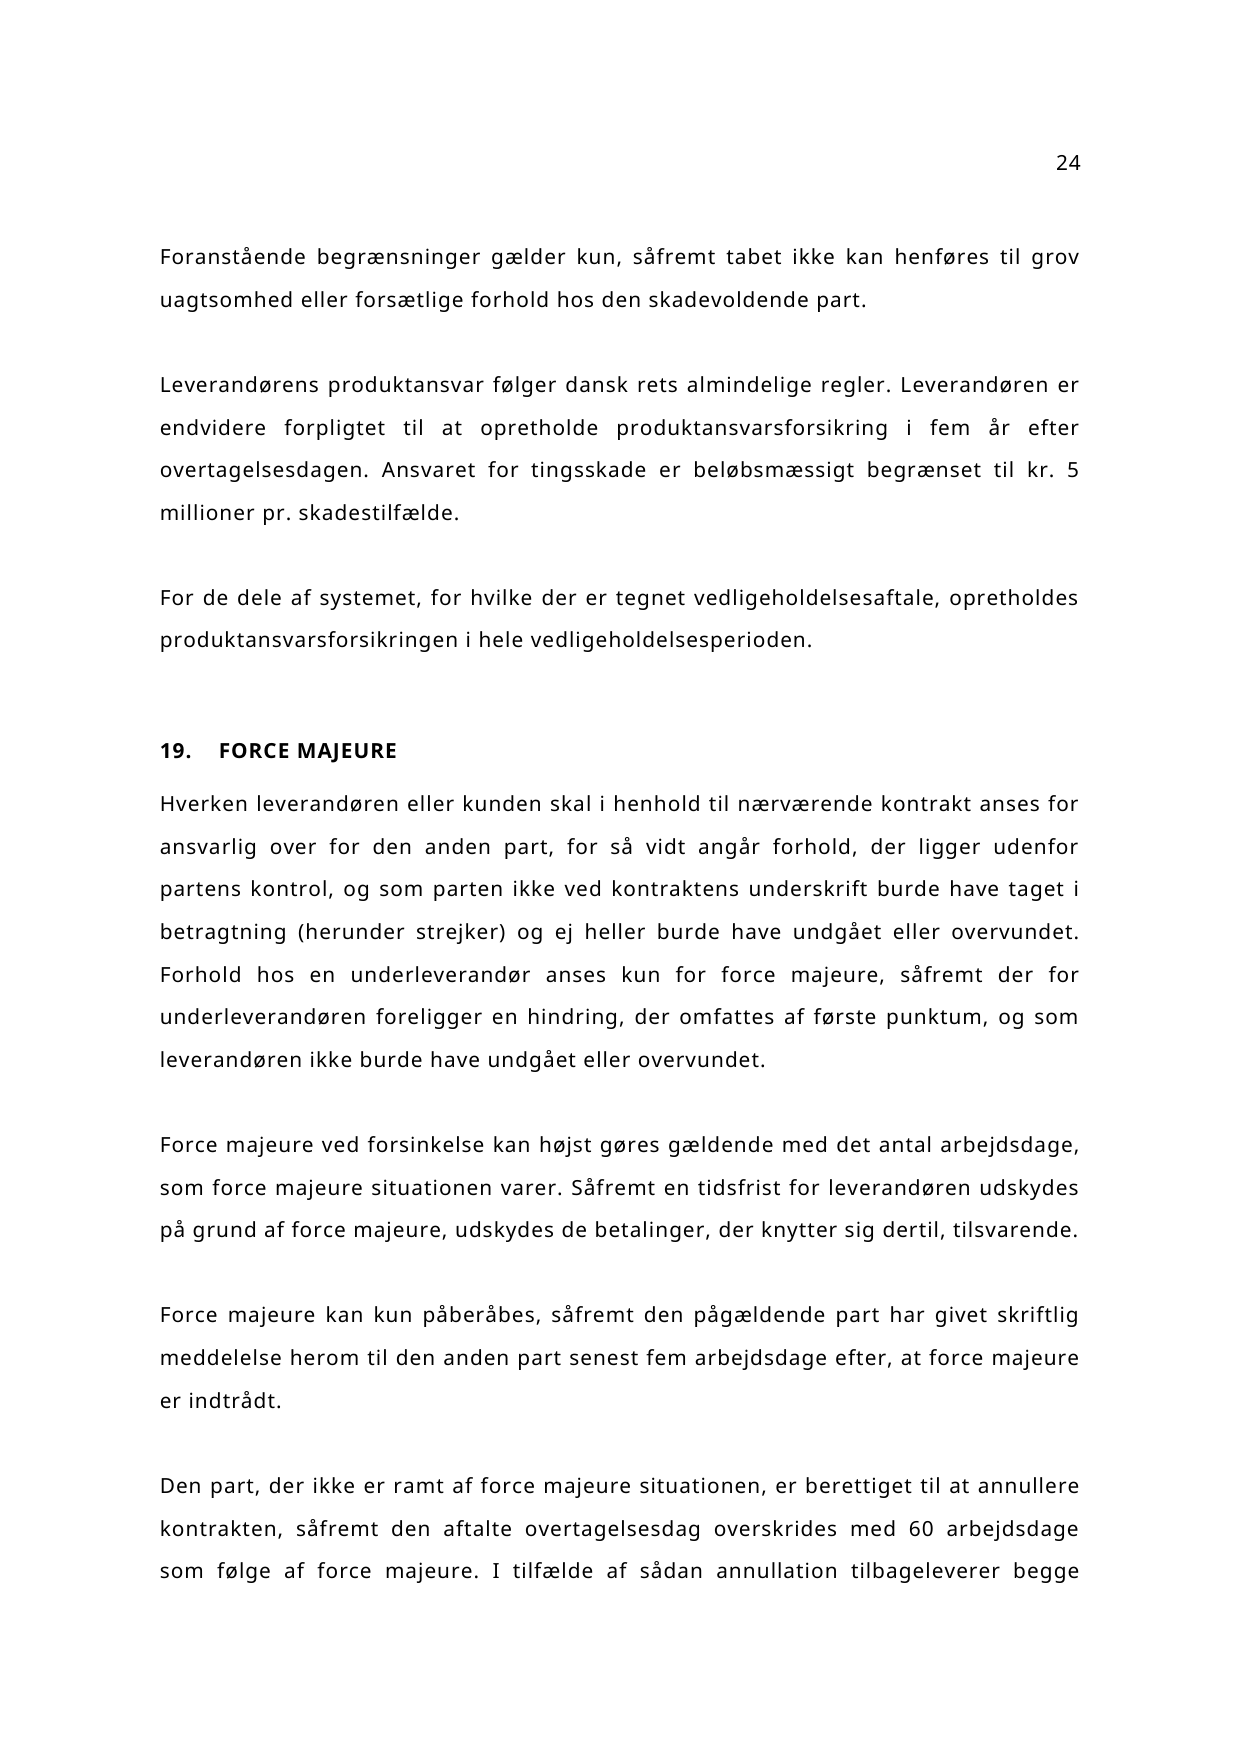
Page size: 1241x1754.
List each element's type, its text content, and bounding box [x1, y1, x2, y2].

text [159, 1471, 1081, 1585]
text Hverken leverandøren eller kunden skal i henhold til nærværende kontrakt anses for ansvarlig over for den anden part, for så vidt angår forhold, der ligger udenfor partens kontrol, og som parten ikke ved kontraktens underskrift burde have taget i betragtning (herunder strejker) og ej heller burde have undgået eller overvundet. Forhold hos en underleverandør anses kun for force majeure, såfremt der for underleverandøren foreligger en hindring, der omfattes af første punktum, og som leverandøren ikke burde have undgået eller overvundet. [159, 789, 1081, 1073]
subtitle Force majeure [159, 736, 1081, 764]
text For de dele af systemet, for hvilke der er tegnet vedligeholdelsesaftale, opretholdes produktansvarsforsikringen i hele vedligeholdelsesperioden. [159, 583, 1081, 654]
text Force majeure kan kun påberåbes, såfremt den pågældende part har givet skriftlig meddelelse herom til den anden part senest fem arbejdsdage efter, at force majeure er indtrådt. [159, 1301, 1081, 1414]
text Foranstående begrænsninger gælder kun, såfremt tabet ikke kan henføres til grov uagtsomhed eller forsætlige forhold hos den skadevoldende part. [159, 242, 1081, 313]
text Force majeure ved forsinkelse kan højst gøres gældende med det antal arbejdsdage, som force majeure situationen varer. Såfremt en tidsfrist for leverandøren udskydes på grund af force majeure, udskydes de betalinger, der knytter sig dertil, tilsvarende. [159, 1130, 1081, 1244]
text Leverandørens produktansvar følger dansk rets almindelige regler. Leverandøren er endvidere forpligtet til at opretholde produktansvarsforsikring i fem år efter overtagelsesdagen. Ansvaret for tingsskade er beløbsmæssigt begrænset til kr. 5 millioner pr. skadestilfælde. [159, 370, 1081, 526]
